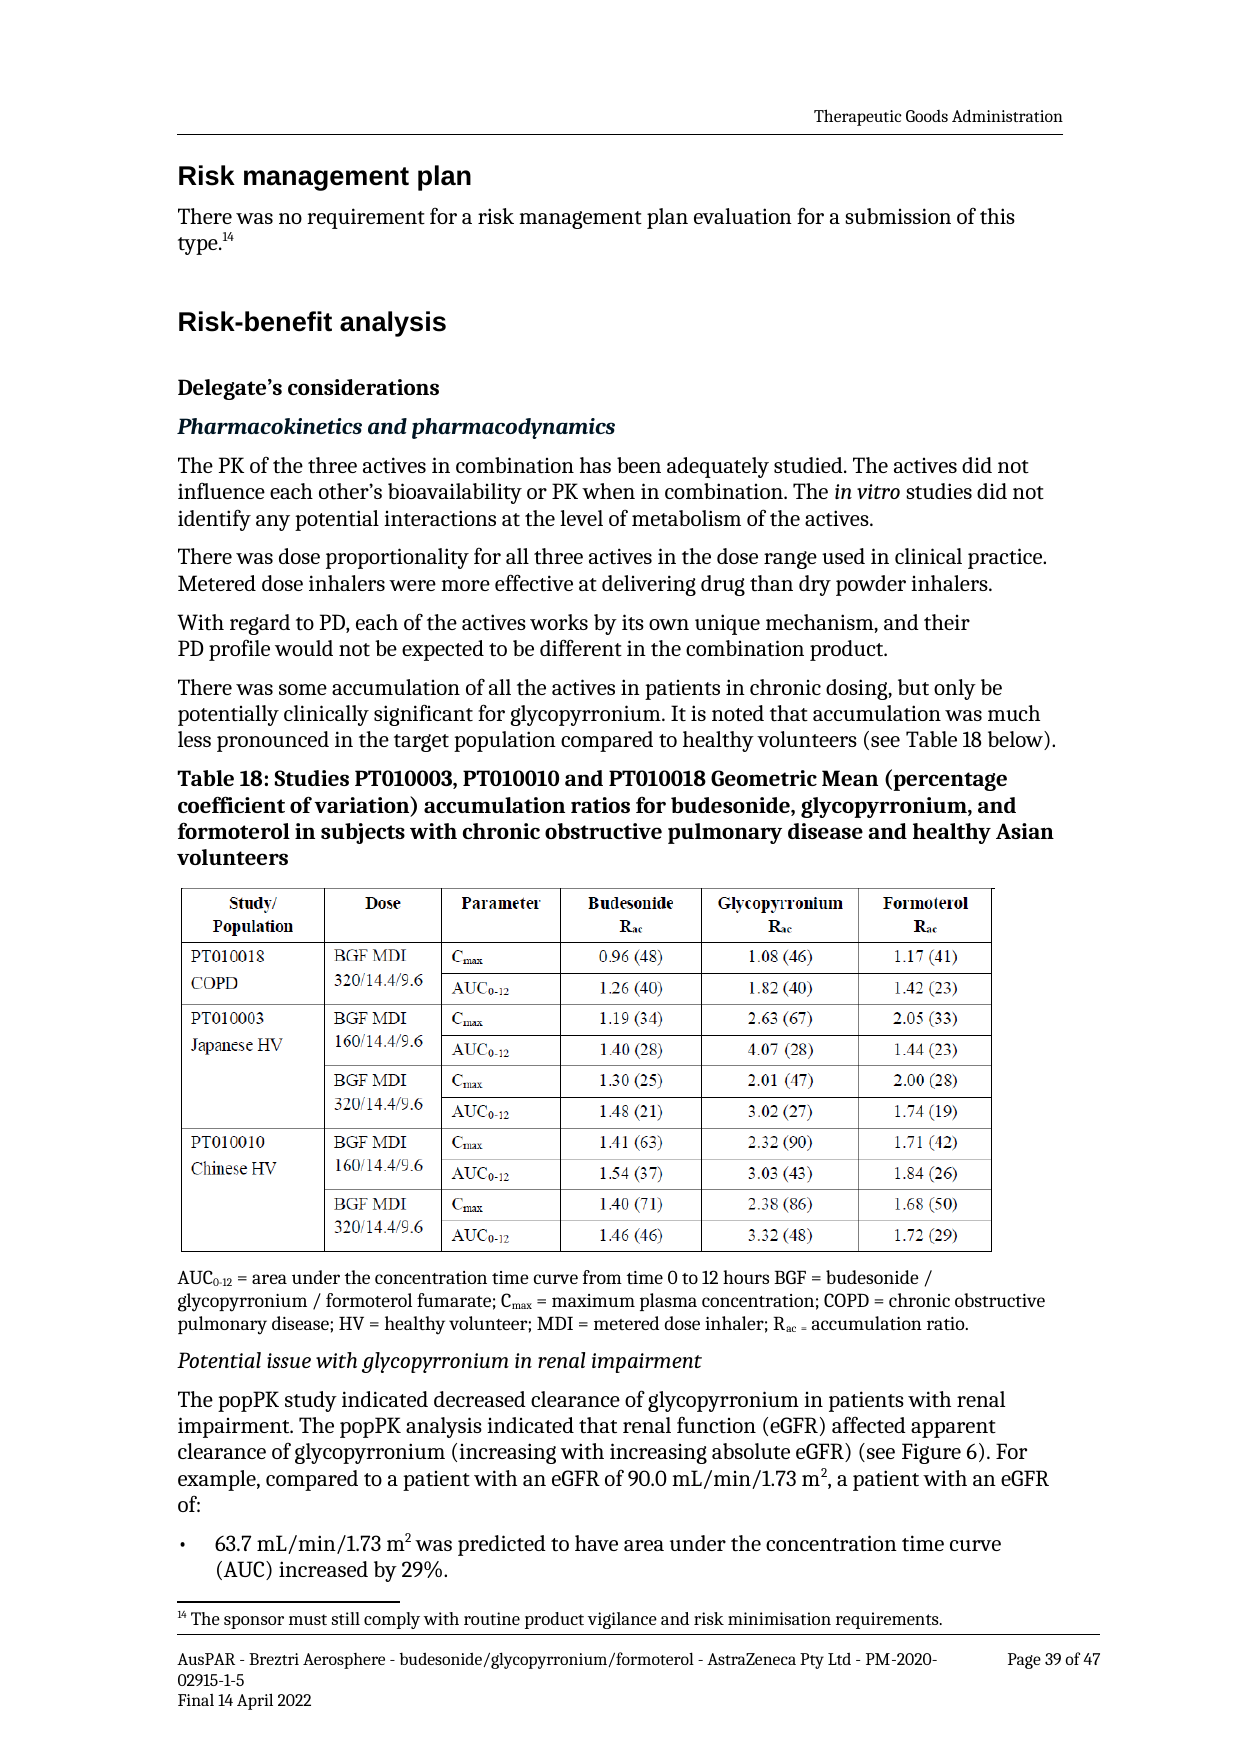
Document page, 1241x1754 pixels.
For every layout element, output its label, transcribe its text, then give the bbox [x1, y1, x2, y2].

text There was some accumulation of all the actives in patients in chronic dosing, but only be potentially clinically significant for glycopyrronium. It is noted that accumulation was much less pronounced in the target population compared to healthy volunteers (see Table 18 below). [177, 674, 1063, 754]
subtitle Risk-benefit analysis [177, 306, 1063, 337]
text The PK of the three actives in combination has been adequately studied. The actives did not influence each other’s bioavailability or PK when in combination. The in vitro studies did not identify any potential interactions at the level of metabolism of the actives. [177, 453, 1063, 532]
subtitle Pharmacokinetics and pharmacodynamics [177, 414, 1063, 440]
text AUC0-12 = area under the concentration time curve from time 0 to 12 hours BGF = budesonide / glycopyrronium / formoterol fumarate; Cmax = maximum plasma concentration; COPD = chronic obstructive pulmonary disease; HV = healthy volunteer; MDI = metered dose inhaler; Rac = accumulation ratio. [177, 1267, 1063, 1335]
text There was dose proportionality for all three actives in the dose range used in clinical practice. Metered dose inhalers were more effective at delivering drug than dry powder inhalers. [177, 544, 1063, 597]
subtitle Risk management plan [177, 160, 1063, 191]
list 63.7 mL/min/1.73 m2 was predicted to have area under the concentration time curve (AUC) increased by 29%. [177, 1531, 1063, 1583]
subtitle Potential issue with glycopyrronium in renal impairment [177, 1347, 1063, 1374]
text The popPK study indicated decreased clearance of glycopyrronium in patients with renal impairment. The popPK analysis indicated that renal function (eGFR) affected apparent clearance of glycopyrronium (increasing with increasing absolute eGFR) (see Figure 6). For example, compared to a patient with an eGFR of 90.0 mL/min/1.73 m2, a patient with an eGFR of: [177, 1386, 1063, 1518]
text There was no requirement for a risk management plan evaluation for a submission of this type. [177, 203, 1063, 256]
subtitle Delegate’s considerations [177, 375, 1063, 401]
text With regard to PD, each of the actives works by its own unique mechanism, and their PD profile would not be expected to be different in the combination product. [177, 609, 1063, 662]
title Table 18: Studies PT010003, PT010010 and PT010018 Geometric Mean (percentage coefficient of variation) accumulation ratios for budesonide, glycopyrronium, and formoterol in subjects with chronic obstructive pulmonary disease and healthy Asian volunteers [177, 766, 1063, 872]
picture [177, 884, 995, 1254]
